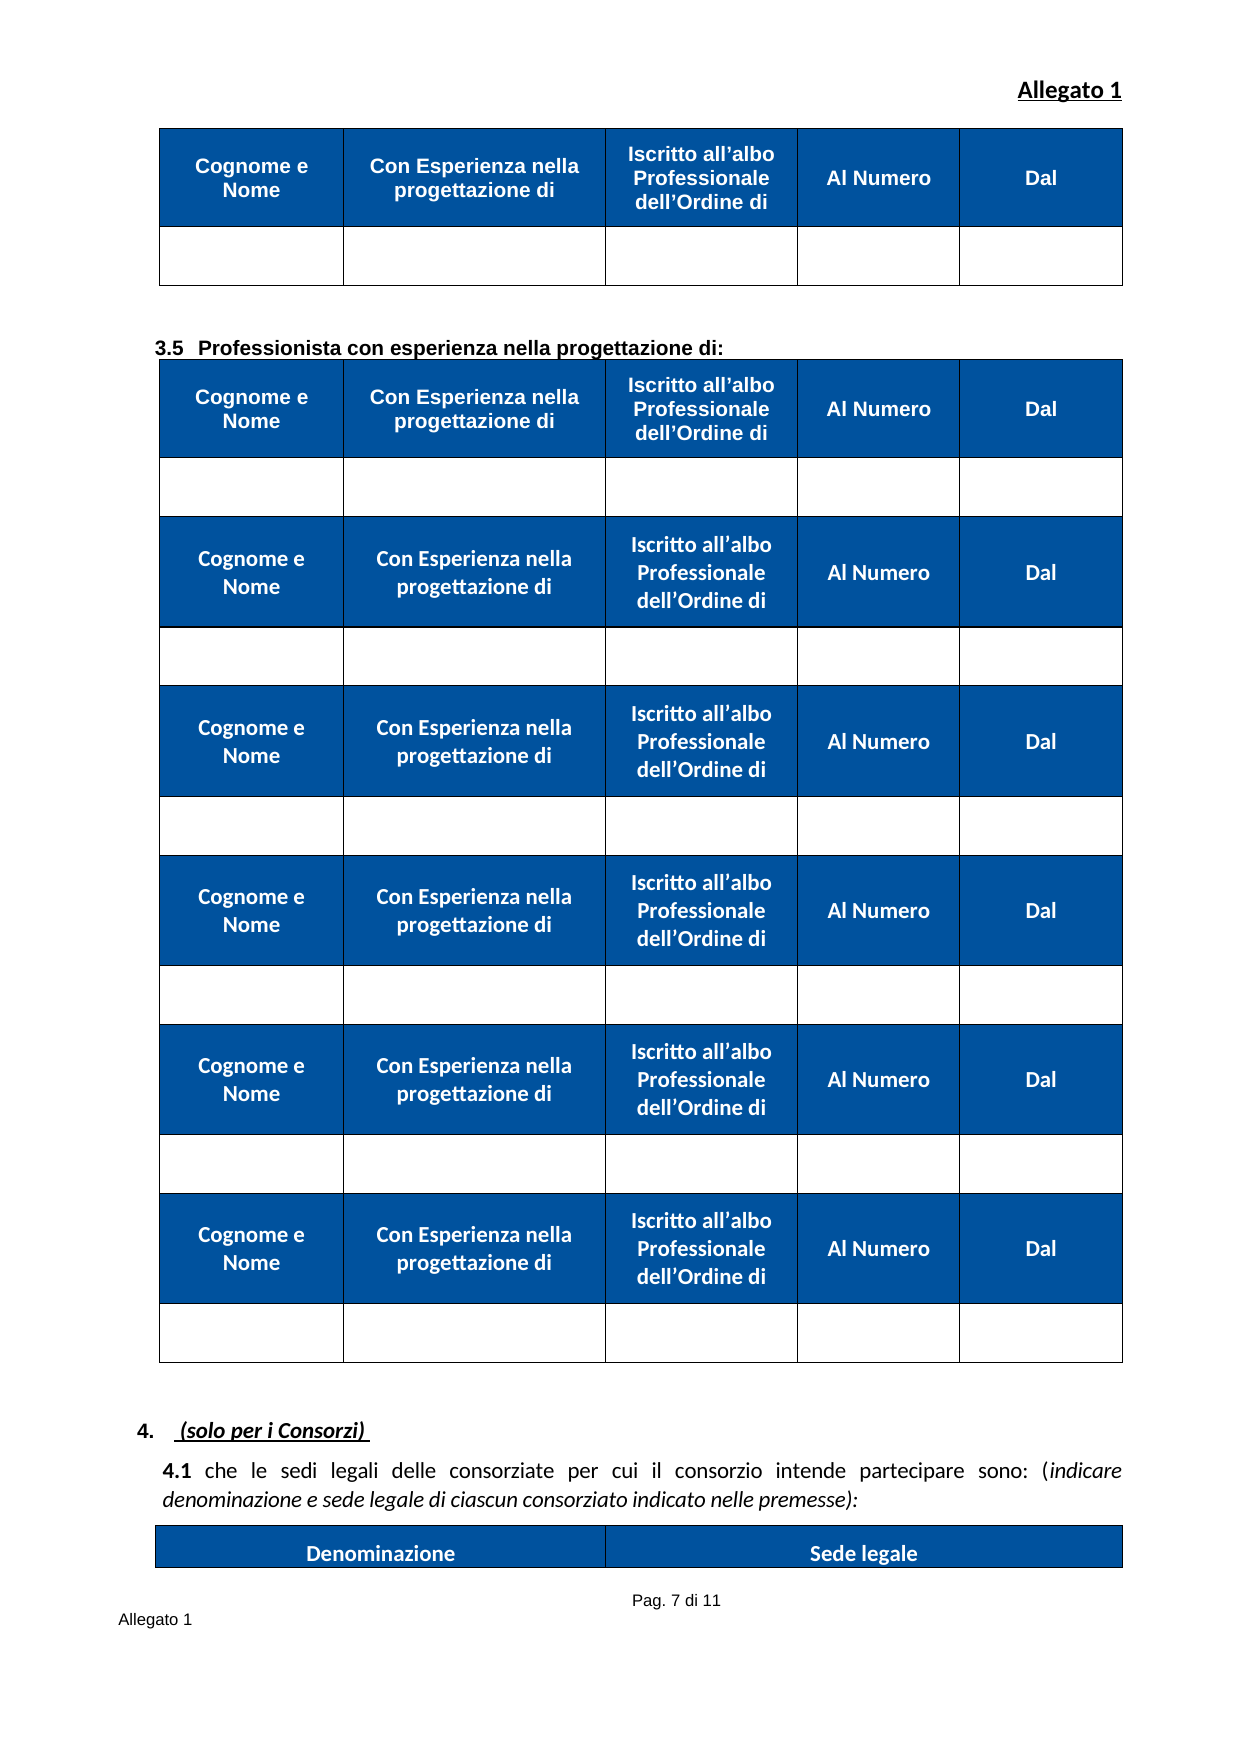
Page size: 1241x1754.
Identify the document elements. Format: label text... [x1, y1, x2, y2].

table_cell [344, 458, 605, 516]
table_header Dal [960, 129, 1122, 226]
table_cell Iscritto all’albo Professionale dell’Ordine di [606, 1194, 797, 1303]
list Professionista con esperienza nella progettazione di: [154, 335, 1122, 359]
table_cell [798, 227, 959, 285]
table_cell [606, 458, 797, 516]
table_cell Iscritto all’albo Professionale dell’Ordine di [606, 686, 797, 796]
table_cell Cognome e Nome [160, 1194, 343, 1303]
table_cell [606, 1135, 797, 1193]
table_header Iscritto all’albo Professionale dell’Ordine di [606, 360, 797, 457]
table_cell Con Esperienza nella progettazione di [344, 856, 605, 965]
table_cell [960, 1135, 1122, 1193]
table_header Al Numero [798, 129, 959, 226]
table_cell [160, 1135, 343, 1193]
table_cell Cognome e Nome [160, 856, 343, 965]
table_cell Al Numero [798, 686, 959, 796]
table_cell [960, 227, 1122, 285]
table_header Dal [960, 360, 1122, 457]
table_cell [160, 628, 343, 685]
table_cell [344, 227, 605, 285]
table_cell [960, 628, 1122, 685]
table_cell [960, 1304, 1122, 1362]
table_cell [798, 1135, 959, 1193]
table_cell Dal [960, 1025, 1122, 1134]
table_header Cognome e Nome [160, 129, 343, 226]
table_cell [798, 797, 959, 854]
table_cell Dal [960, 517, 1122, 626]
table_cell [606, 966, 797, 1024]
table_cell [606, 628, 797, 685]
table_header Sede legale [606, 1526, 1122, 1567]
table_cell Cognome e Nome [160, 686, 343, 796]
table_cell Con Esperienza nella progettazione di [344, 517, 605, 626]
table_cell [344, 966, 605, 1024]
table_header Denominazione [156, 1526, 605, 1567]
table_cell [344, 628, 605, 685]
table_cell Con Esperienza nella progettazione di [344, 1025, 605, 1134]
table_cell Con Esperienza nella progettazione di [344, 686, 605, 796]
table_header Con Esperienza nella progettazione di [344, 129, 605, 226]
table_cell Al Numero [798, 1194, 959, 1303]
table_cell Iscritto all’albo Professionale dell’Ordine di [606, 1025, 797, 1134]
table_cell Con Esperienza nella progettazione di [344, 1194, 605, 1303]
table_header Cognome e Nome [160, 360, 343, 457]
table_header Con Esperienza nella progettazione di [344, 360, 605, 457]
table_cell [960, 966, 1122, 1024]
table_cell Al Numero [798, 1025, 959, 1134]
table_cell [798, 628, 959, 685]
table_cell [160, 797, 343, 854]
table_header Iscritto all’albo Professionale dell’Ordine di [606, 129, 797, 226]
table_cell [960, 458, 1122, 516]
table_cell Al Numero [798, 856, 959, 965]
table_cell Dal [960, 686, 1122, 796]
table_cell Cognome e Nome [160, 517, 343, 626]
table_cell [606, 227, 797, 285]
table_cell [160, 227, 343, 285]
table_cell [344, 1135, 605, 1193]
table_cell [344, 1304, 605, 1362]
table_header Al Numero [798, 360, 959, 457]
list (solo per i Consorzi) [137, 1416, 1122, 1444]
table_cell Dal [960, 1194, 1122, 1303]
table_cell Dal [960, 856, 1122, 965]
table_cell [798, 458, 959, 516]
table_cell [960, 797, 1122, 854]
table_cell Al Numero [798, 517, 959, 626]
table_cell [798, 1304, 959, 1362]
table_cell [160, 966, 343, 1024]
table_cell [160, 458, 343, 516]
table_cell Iscritto all’albo Professionale dell’Ordine di [606, 517, 797, 626]
table_cell [344, 797, 605, 854]
table_cell [160, 1304, 343, 1362]
text 4.1 che le sedi legali delle consorziate per cui il consorzio intende partecipare sono: (indicare denominazione e sede legale di ciascun consorziato indicato nelle premesse): [162, 1457, 1122, 1513]
table_cell Cognome e Nome [160, 1025, 343, 1134]
table_cell [606, 797, 797, 854]
table_cell [606, 1304, 797, 1362]
table_cell Iscritto all’albo Professionale dell’Ordine di [606, 856, 797, 965]
table_cell [798, 966, 959, 1024]
